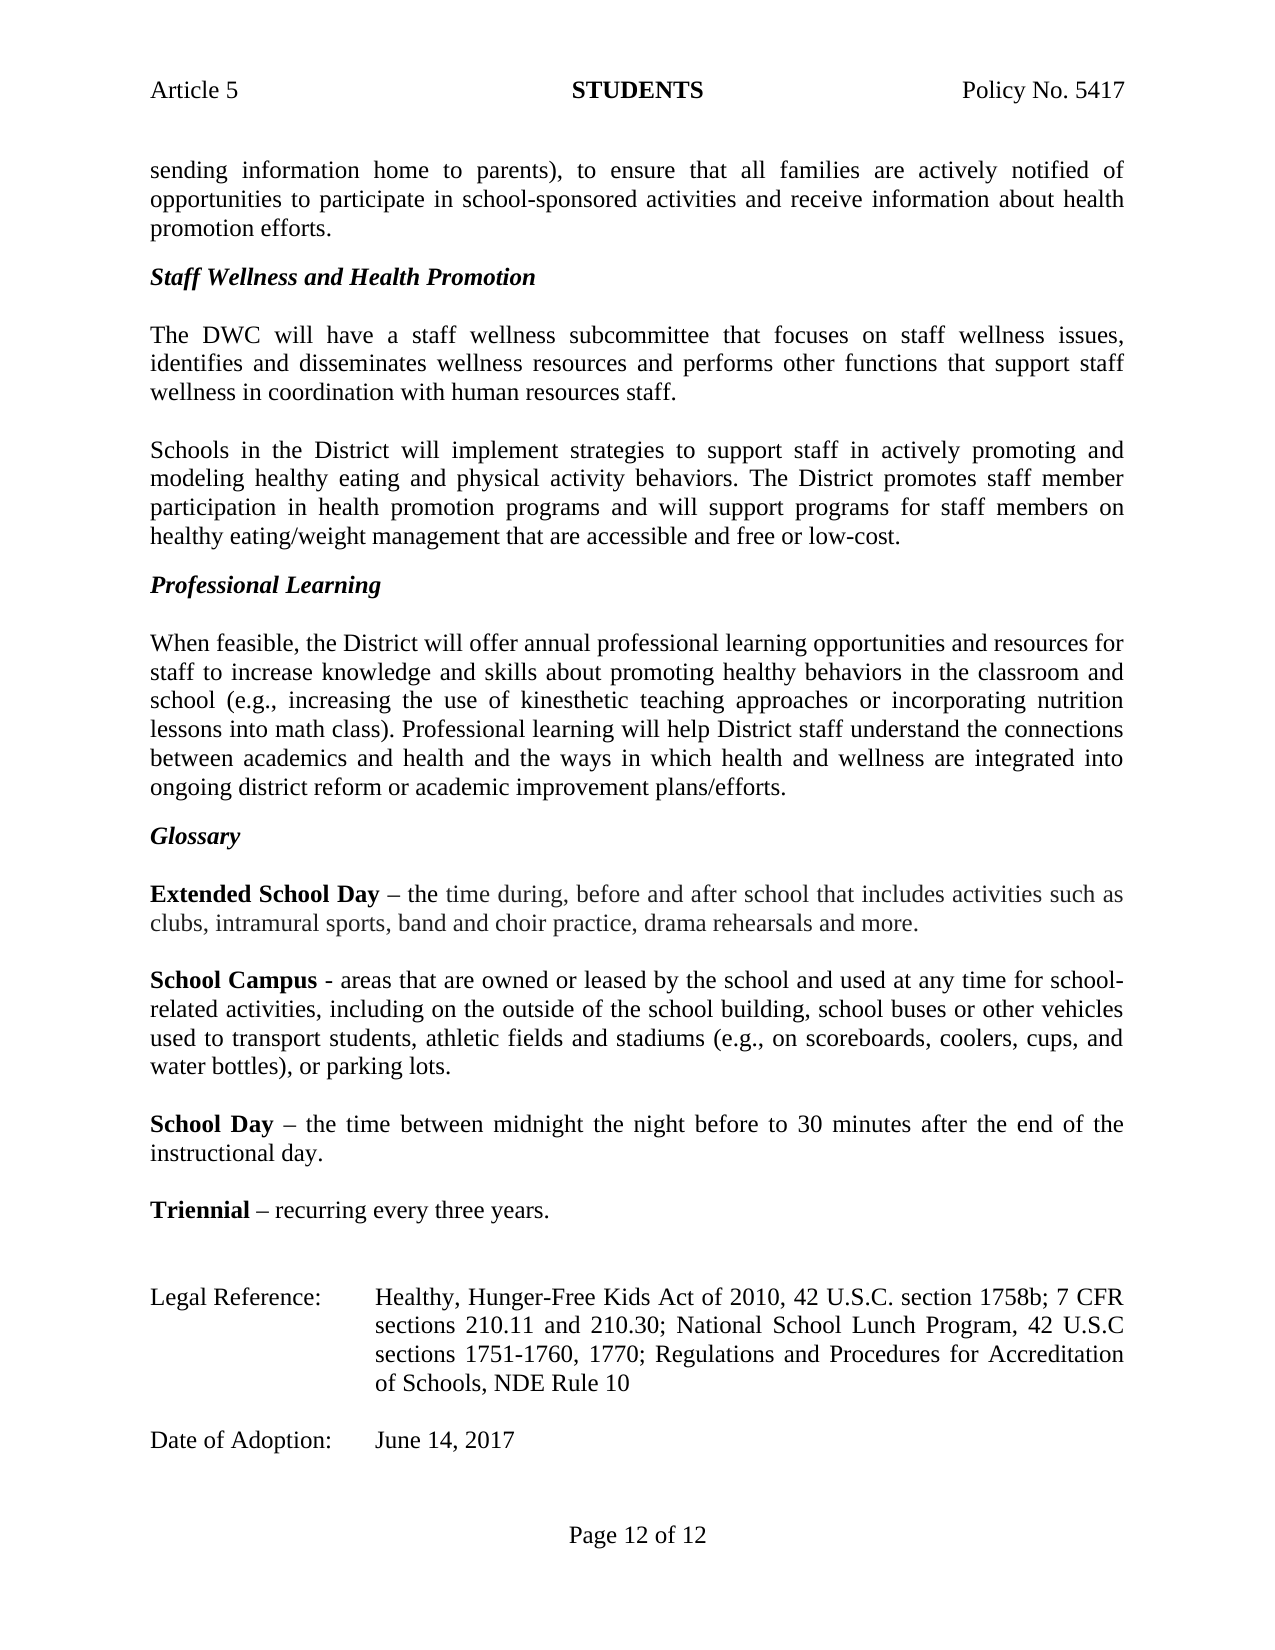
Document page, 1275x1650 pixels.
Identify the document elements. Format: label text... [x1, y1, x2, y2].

text When feasible, the District will offer annual professional learning opportunities and resources for staff to increase knowledge and skills about promoting healthy behaviors in the classroom and school (e.g., increasing the use of kinesthetic teaching approaches or incorporating nutrition lessons into math class). Professional learning will help District staff understand the connections between academics and health and the ways in which health and wellness are integrated into ongoing district reform or academic improvement plans/efforts. [150, 628, 1125, 801]
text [150, 155, 1125, 241]
text Legal Reference: Healthy, Hunger-Free Kids Act of 2010, 42 U.S.C. section 1758b; 7 CFR sections 210.11 and 210.30; National School Lunch Program, 42 U.S.C sections 1751-1760, 1770; Regulations and Procedures for Accreditation of Schools, NDE Rule 10 [150, 1282, 1125, 1397]
text The DWC will have a staff wellness subcommittee that focuses on staff wellness issues, identifies and disseminates wellness resources and performs other functions that support staff wellness in coordination with human resources staff. [150, 320, 1125, 406]
text Extended School Day – the time during, before and after school that includes activities such as clubs, intramural sports, band and choir practice, drama rehearsals and more. [150, 879, 1125, 936]
text Professional Learning [150, 571, 1125, 599]
text Schools in the District will implement strategies to support staff in actively promoting and modeling healthy eating and physical activity behaviors. The District promotes staff member participation in health promotion programs and will support programs for staff members on healthy eating/weight management that are accessible and free or low-cost. [150, 435, 1125, 550]
text Triennial – recurring every three years. [150, 1196, 1125, 1224]
text Glossary [150, 821, 1125, 850]
text Staff Wellness and Health Promotion [150, 262, 1125, 291]
text School Day – the time between midnight the night before to 30 minutes after the end of the instructional day. [150, 1109, 1125, 1167]
text School Campus - areas that are owned or leased by the school and used at any time for school-related activities, including on the outside of the school building, school buses or other vehicles used to transport students, athletic fields and stadiums (e.g., on scoreboards, coolers, cups, and water bottles), or parking lots. [150, 965, 1125, 1080]
text Date of Adoption: June 14, 2017 [150, 1426, 1125, 1454]
